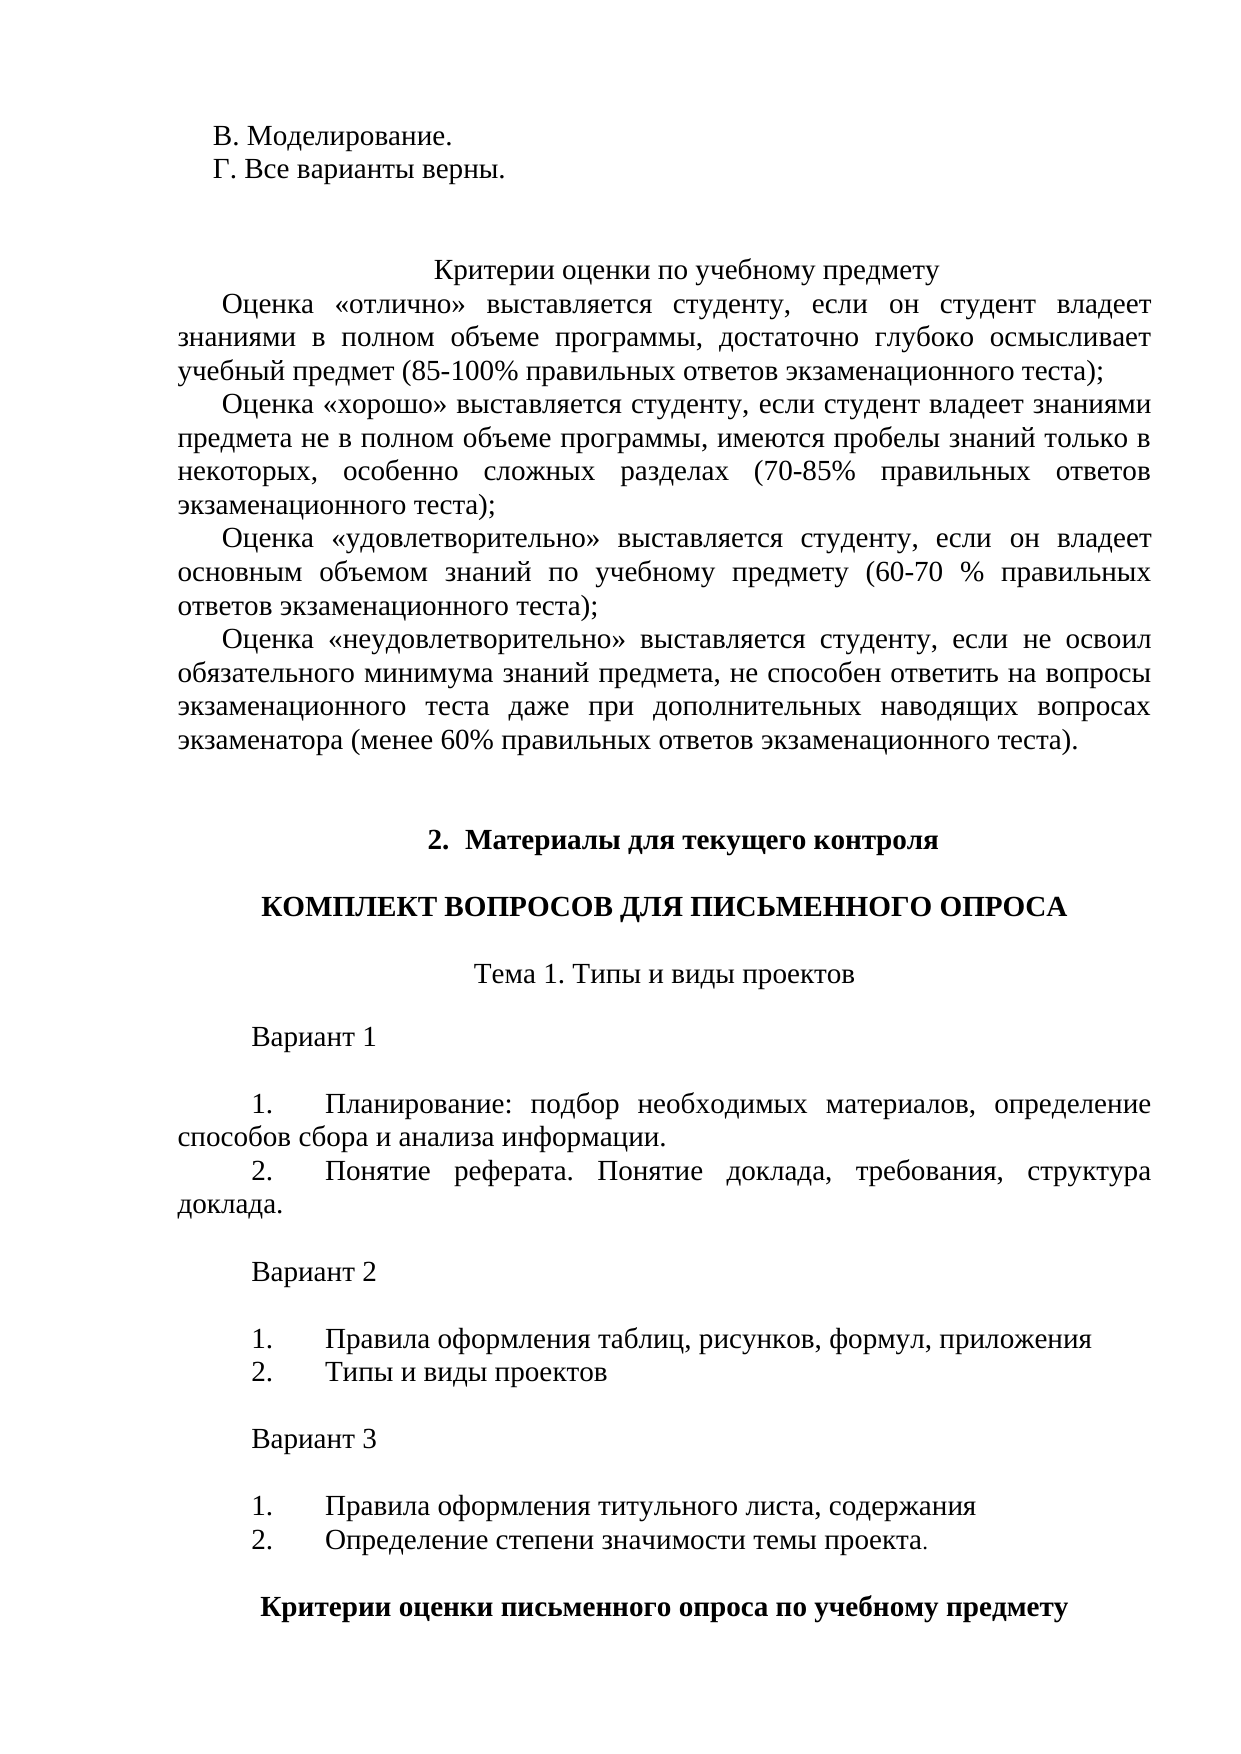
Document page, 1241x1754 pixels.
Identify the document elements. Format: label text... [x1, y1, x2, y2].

text Оценка «неудовлетворительно» выставляется студенту, если не освоил обязательного минимума знаний предмета, не способен ответить на вопросы экзаменационного теста даже при дополнительных наводящих вопросах экзаменатора (менее 60% правильных ответов экзаменационного теста). [177, 621, 1152, 755]
text Вариант 3 [177, 1421, 1152, 1455]
text КОМПЛЕКТ ВОПРОСОВ ДЛЯ ПИСЬМЕННОГО ОПРОСА [177, 889, 1152, 923]
list Определение степени значимости темы проекта. [177, 1522, 1152, 1556]
text Критерии оценки по учебному предмету [177, 252, 1152, 286]
text Вариант 1 [177, 1019, 1152, 1052]
text Г. Все варианты верны. [177, 152, 1152, 185]
text Оценка «хорошо» выставляется студенту, если студент владеет знаниями предмета не в полном объеме программы, имеются пробелы знаний только в некоторых, особенно сложных разделах (70-85% правильных ответов экзаменационного теста); [177, 386, 1152, 521]
text Вариант 2 [177, 1254, 1152, 1287]
list Планирование: подбор необходимых материалов, определение способов сбора и анализа информации. [177, 1086, 1152, 1153]
text Критерии оценки письменного опроса по учебному предмету [177, 1589, 1152, 1623]
list Правила оформления таблиц, рисунков, формул, приложения [177, 1321, 1152, 1354]
text Тема 1. Типы и виды проектов [177, 957, 1152, 990]
text Оценка «удовлетворительно» выставляется студенту, если он владеет основным объемом знаний по учебному предмету (60-70 % правильных ответов экзаменационного теста); [177, 521, 1152, 621]
text Оценка «отлично» выставляется студенту, если он студент владеет знаниями в полном объеме программы, достаточно глубоко осмысливает учебный предмет (85-100% правильных ответов экзаменационного теста); [177, 286, 1152, 386]
list Правила оформления титульного листа, содержания [251, 1488, 1152, 1522]
list Типы и виды проектов [177, 1354, 1152, 1388]
list Материалы для текущего контроля [215, 822, 1152, 856]
list Понятие реферата. Понятие доклада, требования, структура доклада. [177, 1153, 1152, 1220]
text В. Моделирование. [177, 118, 1152, 152]
